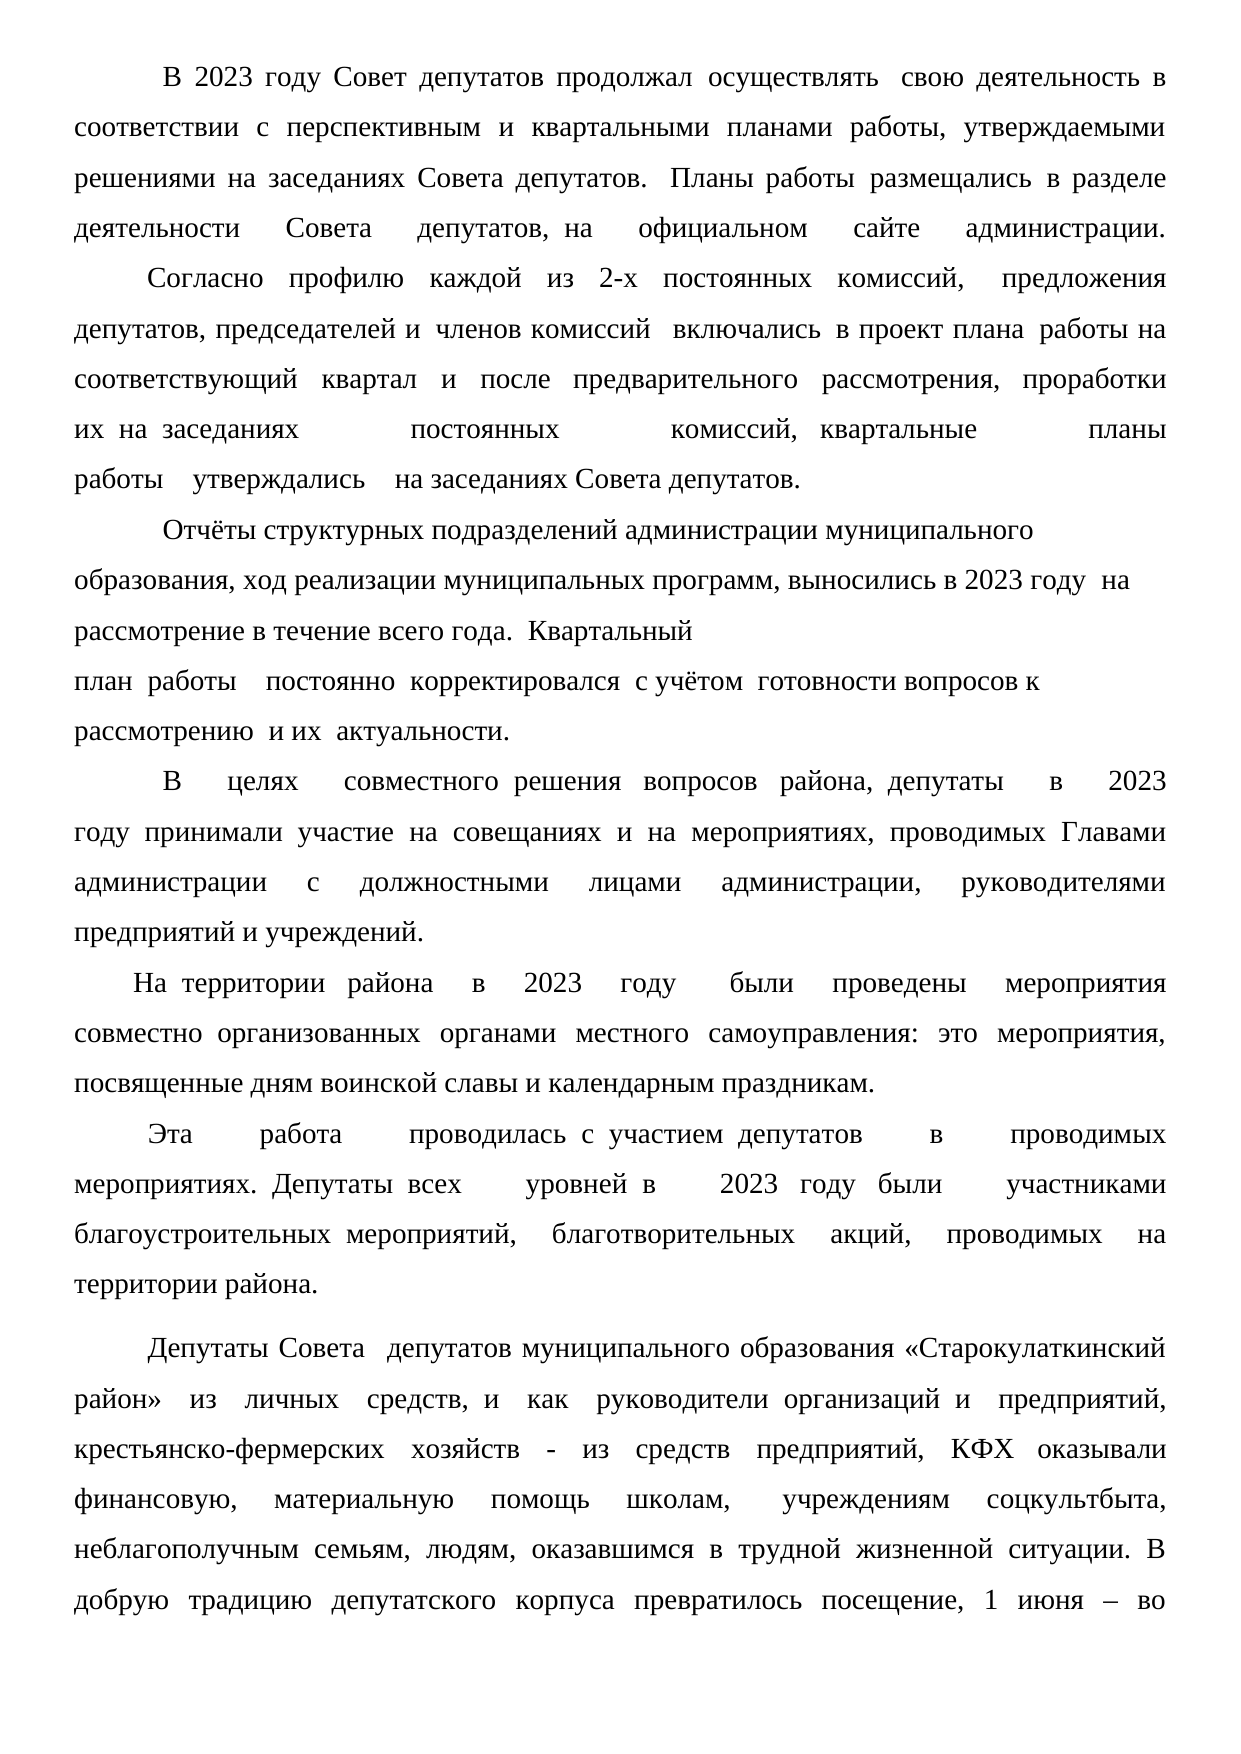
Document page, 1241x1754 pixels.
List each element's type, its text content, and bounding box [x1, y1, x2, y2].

text В целях совместного решения вопросов района, депутаты в 2023 году принимали участие на совещаниях и на мероприятиях, проводимых Главами администрации с должностными лицами администрации, руководителями предприятий и учреждений. [74, 763, 1167, 948]
text На территории района в 2023 году были проведены мероприятия совместно организованных органами местного самоуправления: это мероприятия, посвященные дням воинской славы и календарным праздникам. [74, 965, 1167, 1099]
text Отчёты структурных подразделений администрации муниципального образования, ход реализации муниципальных программ, выносились в 2023 году на рассмотрение в течение всего года. Квартальный план работы постоянно корректировался с учётом готовности вопросов к рассмотрению и их актуальности. [74, 512, 1167, 747]
text Эта работа проводилась с участием депутатов в проводимых мероприятиях. Депутаты всех уровней в 2023 году были участниками благоустроительных мероприятий, благотворительных акций, проводимых на территории района. [74, 1116, 1167, 1300]
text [74, 1330, 1167, 1616]
text В 2023 году Совет депутатов продолжал осуществлять свою деятельность в соответствии с перспективным и квартальными планами работы, утверждаемыми решениями на заседаниях Совета депутатов. Планы работы размещались в разделе деятельности Совета депутатов, на официальном сайте администрации. Согласно профилю каждой из 2-х постоянных комиссий, предложения депутатов, председателей и членов комиссий включались в проект плана работы на соответствующий квартал и после предварительного рассмотрения, проработки их на заседаниях постоянных комиссий, квартальные планы работы утверждались на заседаниях Совета депутатов. [74, 59, 1167, 495]
